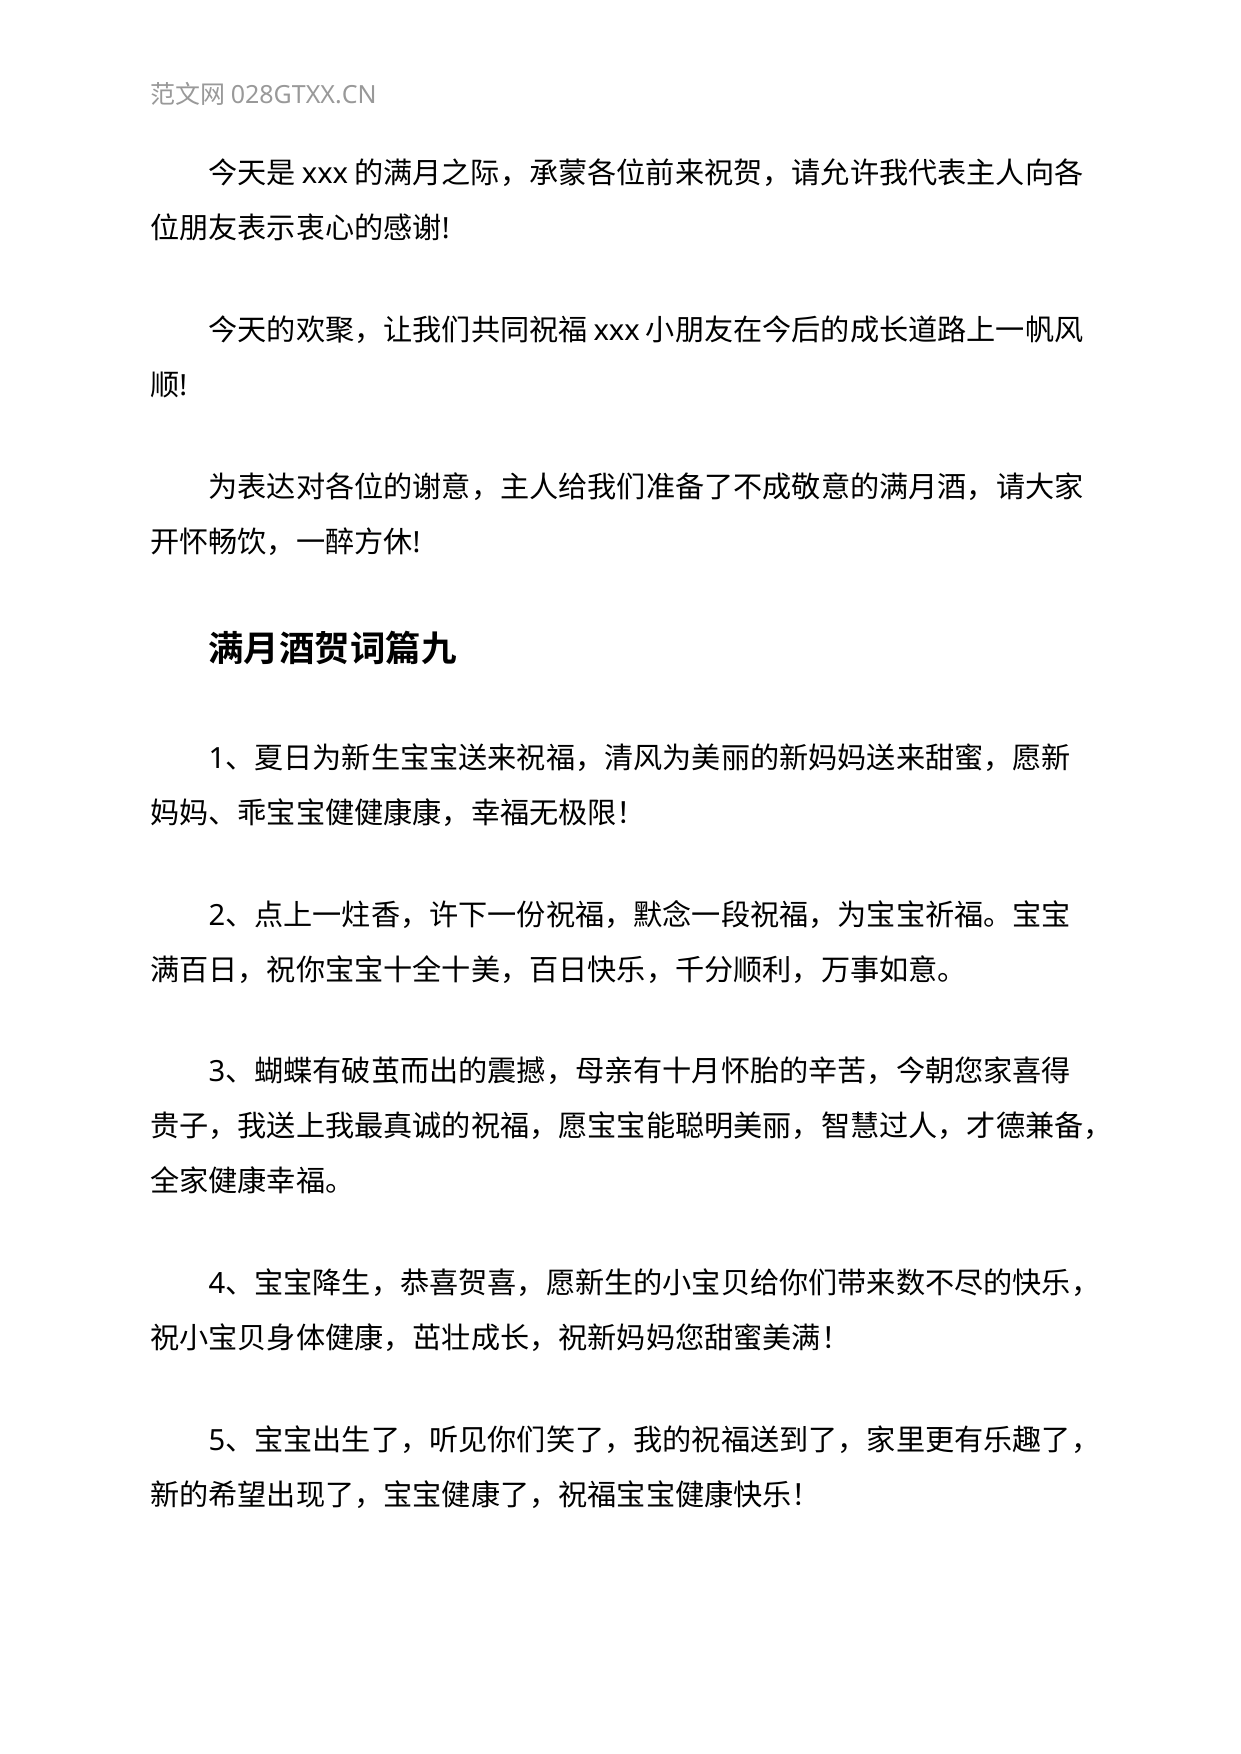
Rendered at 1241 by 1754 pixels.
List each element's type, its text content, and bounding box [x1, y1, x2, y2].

text 今天是xxx的满月之际，承蒙各位前来祝贺，请允许我代表主人向各位朋友表示衷心的感谢! [150, 150, 1090, 247]
text 今天的欢聚，让我们共同祝福xxx小朋友在今后的成长道路上一帆风顺! [150, 307, 1090, 404]
text 4、宝宝降生，恭喜贺喜，愿新生的小宝贝给你们带来数不尽的快乐，祝小宝贝身体健康，茁壮成长，祝新妈妈您甜蜜美满！ [150, 1259, 1090, 1357]
text 2、点上一炷香，许下一份祝福，默念一段祝福，为宝宝祈福。宝宝满百日，祝你宝宝十全十美，百日快乐，千分顺利，万事如意。 [150, 891, 1090, 988]
text 1、夏日为新生宝宝送来祝福，清风为美丽的新妈妈送来甜蜜，愿新妈妈、乖宝宝健健康康，幸福无极限！ [150, 734, 1090, 832]
text 满月酒贺词篇九 [150, 621, 1090, 672]
text 为表达对各位的谢意，主人给我们准备了不成敬意的满月酒，请大家开怀畅饮，一醉方休! [150, 464, 1090, 561]
text 3、蝴蝶有破茧而出的震撼，母亲有十月怀胎的辛苦，今朝您家喜得贵子，我送上我最真诚的祝福，愿宝宝能聪明美丽，智慧过人，才德兼备，全家健康幸福。 [150, 1048, 1090, 1200]
text 5、宝宝出生了，听见你们笑了，我的祝福送到了，家里更有乐趣了，新的希望出现了，宝宝健康了，祝福宝宝健康快乐！ [150, 1416, 1090, 1513]
